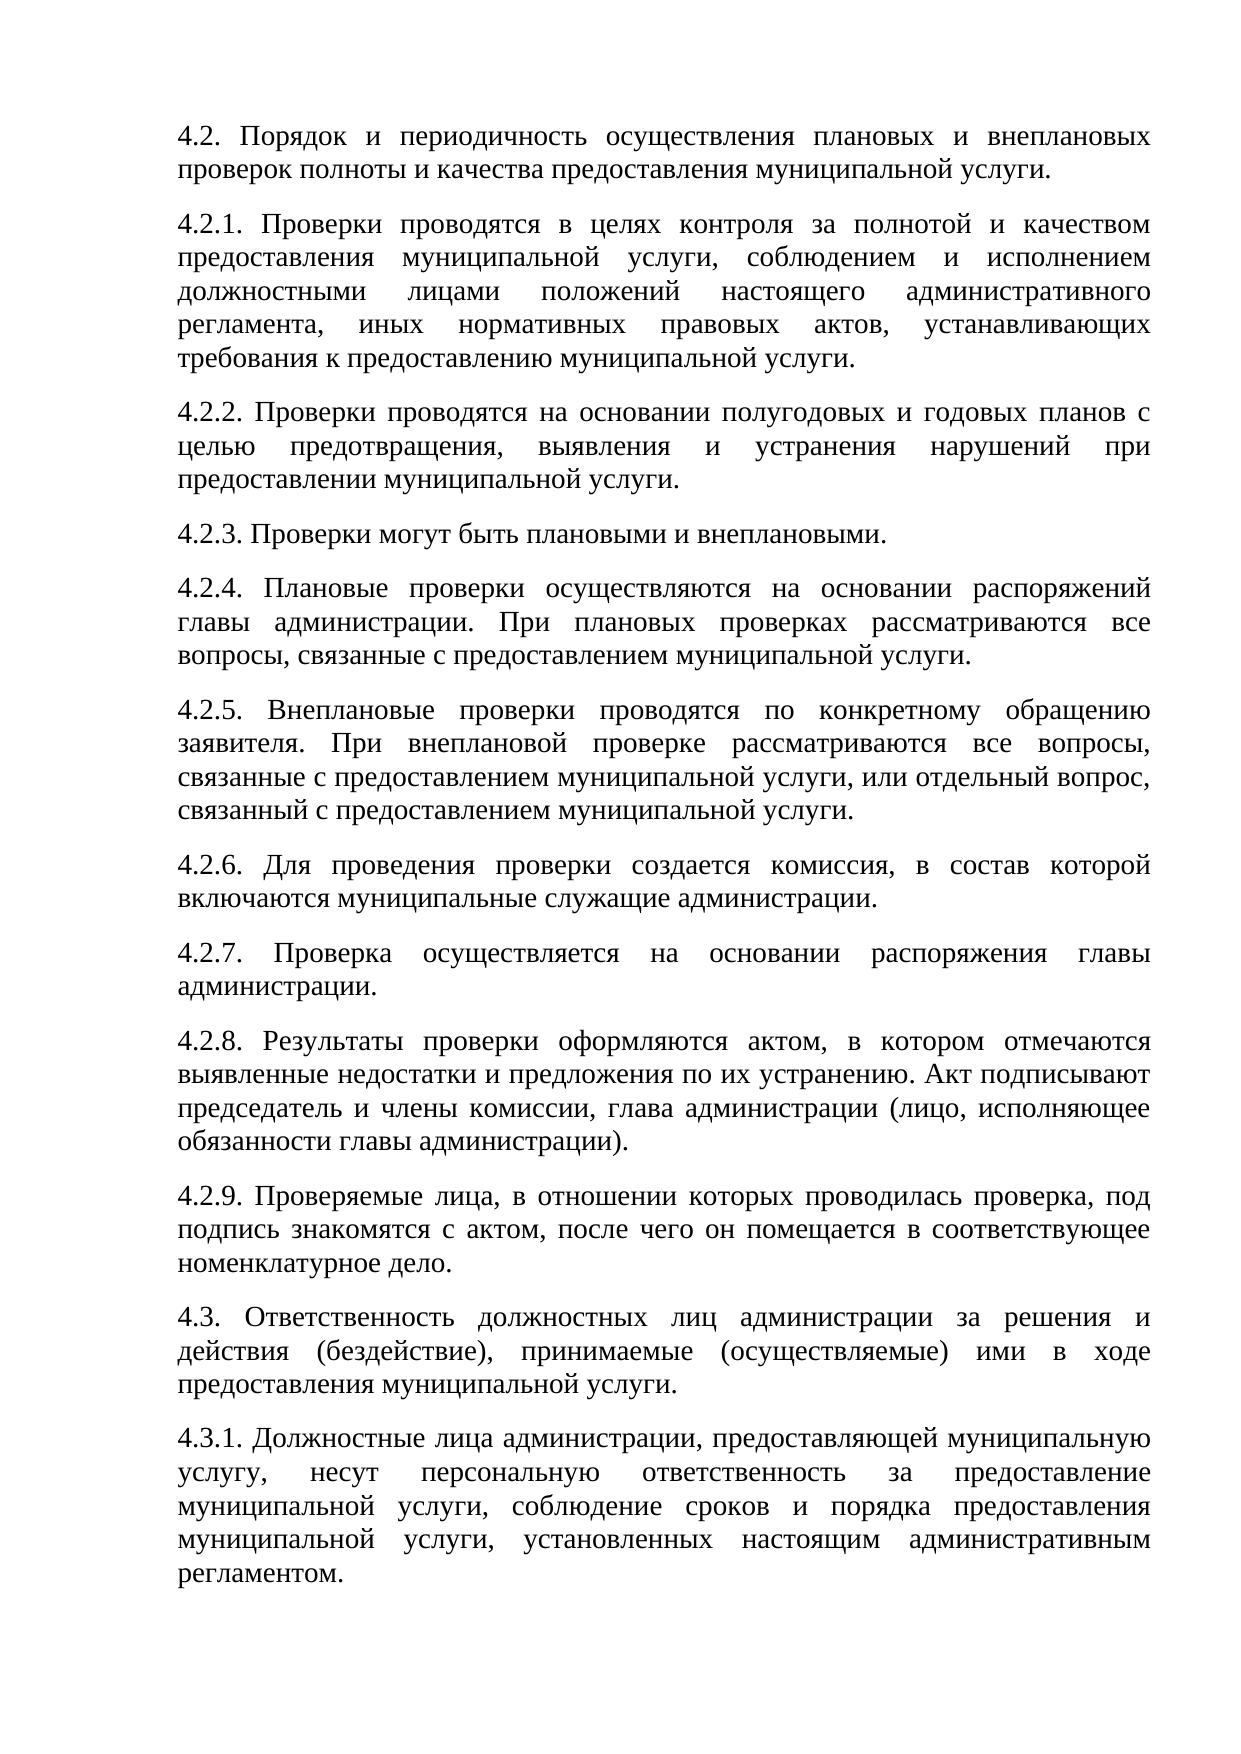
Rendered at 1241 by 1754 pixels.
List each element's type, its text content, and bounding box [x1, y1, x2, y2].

text 4.2.2. Проверки проводятся на основании полугодовых и годовых планов с целью предотвращения, выявления и устранения нарушений при предоставлении муниципальной услуги. [177, 394, 1152, 495]
text 4.2.3. Проверки могут быть плановыми и внеплановыми. [177, 516, 1152, 549]
text 4.2.9. Проверяемые лица, в отношении которых проводилась проверка, под подпись знакомятся с актом, после чего он помещается в соответствующее номенклатурное дело. [177, 1178, 1152, 1278]
text 4.3. Ответственность должностных лиц администрации за решения и действия (бездействие), принимаемые (осуществляемые) ими в ходе предоставления муниципальной услуги. [177, 1299, 1152, 1400]
text 4.2.8. Результаты проверки оформляются актом, в котором отмечаются выявленные недостатки и предложения по их устранению. Акт подписывают председатель и члены комиссии, глава администрации (лицо, исполняющее обязанности главы администрации). [177, 1023, 1152, 1157]
text 4.2.5. Внеплановые проверки проводятся по конкретному обращению заявителя. При внеплановой проверке рассматриваются все вопросы, связанные с предоставлением муниципальной услуги, или отдельный вопрос, связанный с предоставлением муниципальной услуги. [177, 692, 1152, 826]
text 4.2. Порядок и периодичность осуществления плановых и внеплановых проверок полноты и качества предоставления муниципальной услуги. [177, 118, 1152, 185]
text 4.2.1. Проверки проводятся в целях контроля за полнотой и качеством предоставления муниципальной услуги, соблюдением и исполнением должностными лицами положений настоящего административного регламента, иных нормативных правовых актов, устанавливающих требования к предоставлению муниципальной услуги. [177, 206, 1152, 374]
text 4.2.6. Для проведения проверки создается комиссия, в состав которой включаются муниципальные служащие администрации. [177, 847, 1152, 914]
text 4.3.1. Должностные лица администрации, предоставляющей муниципальную услугу, несут персональную ответственность за предоставление муниципальной услуги, соблюдение сроков и порядка предоставления муниципальной услуги, установленных настоящим административным регламентом. [177, 1421, 1152, 1588]
text 4.2.4. Плановые проверки осуществляются на основании распоряжений главы администрации. При плановых проверках рассматриваются все вопросы, связанные с предоставлением муниципальной услуги. [177, 570, 1152, 671]
text 4.2.7. Проверка осуществляется на основании распоряжения главы администрации. [177, 935, 1152, 1002]
